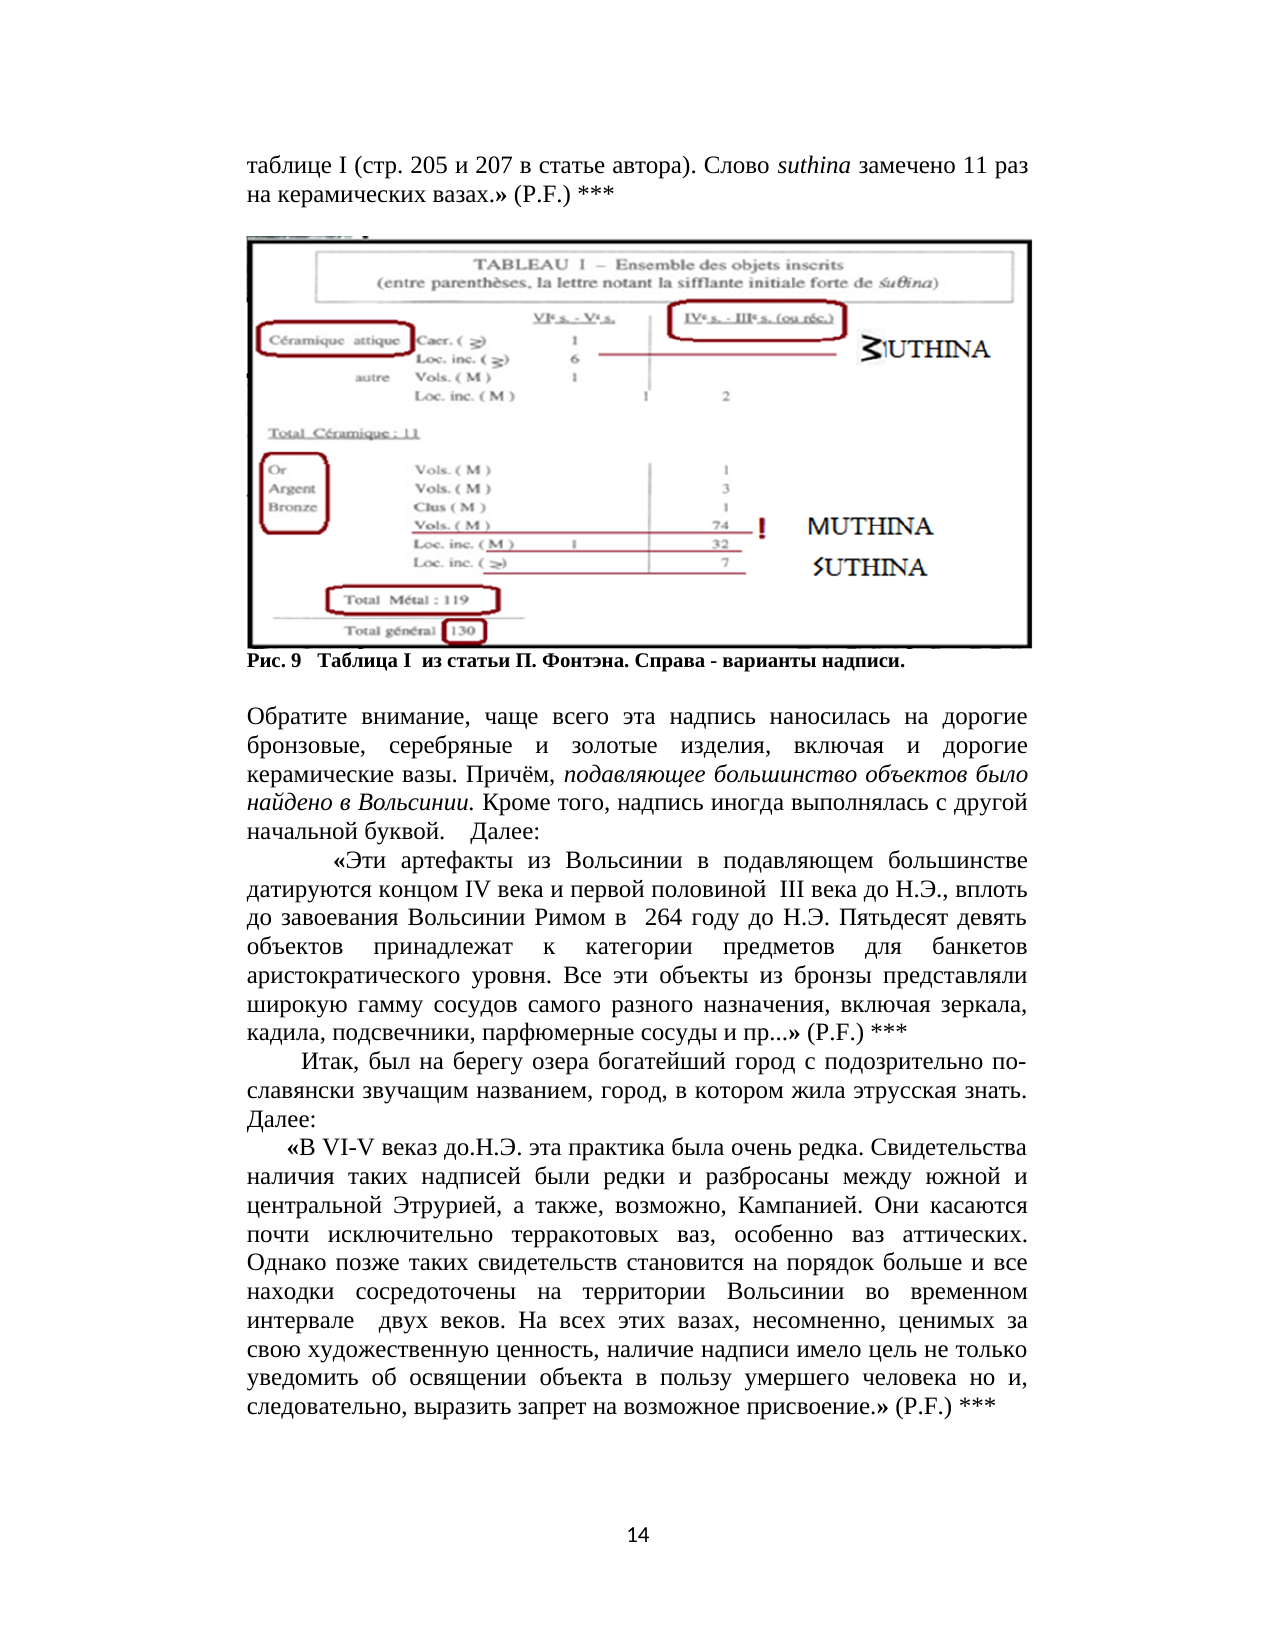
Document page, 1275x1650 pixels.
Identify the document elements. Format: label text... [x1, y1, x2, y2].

text «В VI-V веказ до.Н.Э. эта практика была очень редка. Свидетельства наличия таких надписей были редки и разбросаны между южной и центральной Этрурией, а также, возможно, Кампанией. Они касаются почти исключительно терракотовых ваз, особенно ваз аттических. Однако позже таких свидетельств становится на порядок больше и все находки сосредоточены на территории Вольсинии во временном интервале двух веков. На всех этих вазах, несомненно, ценимых за свою художественную ценность, наличие надписи имело цель не только уведомить об освящении объекта в пользу умершего человека но и, следовательно, выразить запрет на возможное присвоение.» (P.F.) *** [247, 1132, 1028, 1420]
text Итак, был на берегу озера богатейший город с подозрительно по-славянски звучащим названием, город, в котором жила этрусская знать. Далее: [247, 1046, 1028, 1132]
text «Эти артефакты из Вольсинии в подавляющем большинстве датируются концом IV века и первой половиной III века до Н.Э., вплоть до завоевания Вольсинии Римом в 264 году до Н.Э. Пятьдесят девять объектов принадлежат к категории предметов для банкетов аристократического уровня. Все эти объекты из бронзы представляли широкую гамму сосудов самого разного назначения, включая зеркала, кадила, подсвечники, парфюмерные сосуды и пр...» (P.F.) *** [247, 845, 1028, 1046]
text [247, 150, 1028, 207]
text Рис. 9 Таблица I из статьи П. Фонтэна. Справа - варианты надписи. [247, 649, 1028, 672]
picture [246, 236, 1033, 649]
text Обратите внимание, чаще всего эта надпись наносилась на дорогие бронзовые, серебряные и золотые изделия, включая и дорогие керамические вазы. Причём, подавляющее большинство объектов было найдено в Вольсинии. Кроме того, надпись иногда выполнялась с другой начальной буквой. Далее: [247, 701, 1028, 845]
